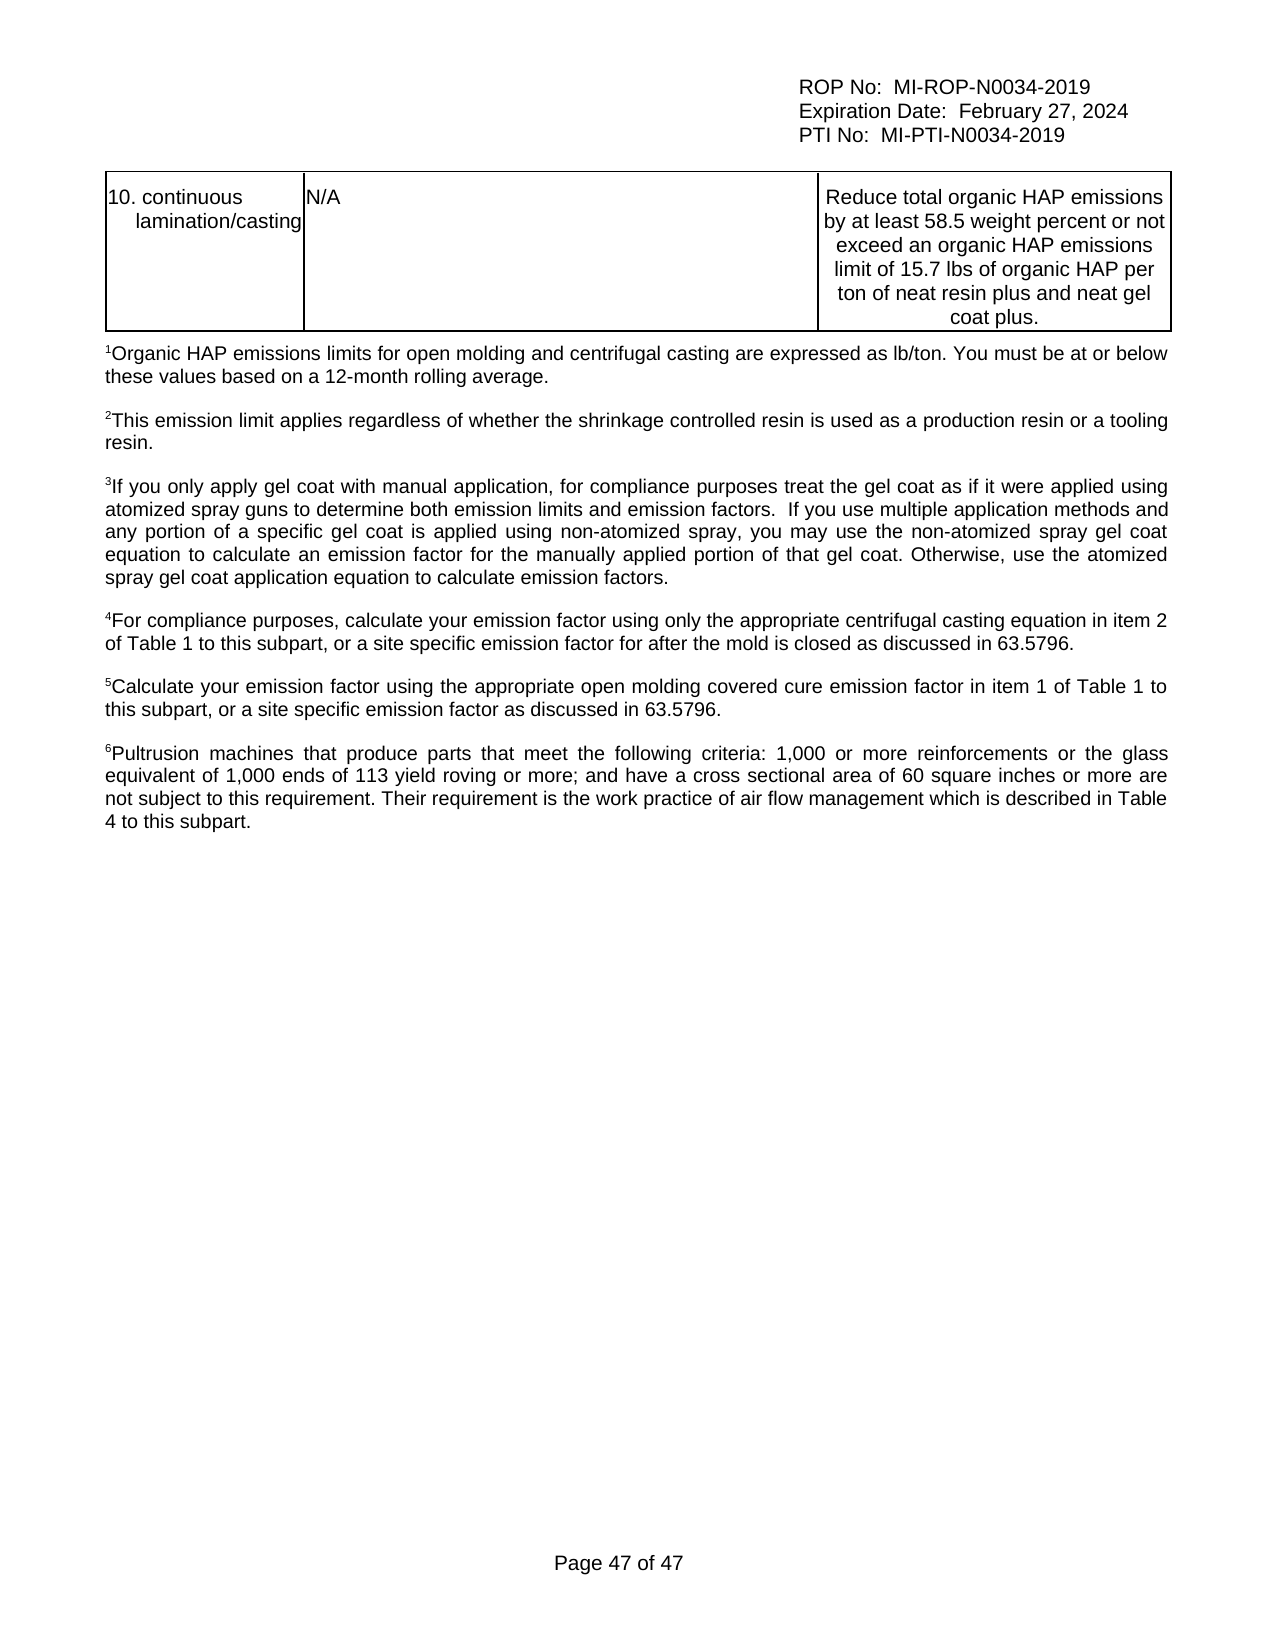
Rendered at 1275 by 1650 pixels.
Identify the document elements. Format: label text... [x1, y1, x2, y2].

table_header 10. continuous lamination/casting [107, 172, 304, 330]
table_header N/A [305, 172, 818, 330]
text 1Organic HAP emissions limits for open molding and centrifugal casting are expressed as lb/ton. You must be at or below these values based on a 12-month rolling average. [105, 342, 1170, 388]
text 6Pultrusion machines that produce parts that meet the following criteria: 1,000 or more reinforcements or the glass equivalent of 1,000 ends of 113 yield roving or more; and have a cross sectional area of 60 square inches or more are not subject to this requirement. Their requirement is the work practice of air flow management which is described in Table 4 to this subpart. [105, 742, 1170, 832]
text 3If you only apply gel coat with manual application, for compliance purposes treat the gel coat as if it were applied using atomized spray guns to determine both emission limits and emission factors. If you use multiple application methods and any portion of a specific gel coat is applied using non-atomized spray, you may use the non-atomized spray gel coat equation to calculate an emission factor for the manually applied portion of that gel coat. Otherwise, use the atomized spray gel coat application equation to calculate emission factors. [105, 475, 1170, 588]
table_header Reduce total organic HAP emissions by at least 58.5 weight percent or not exceed an organic HAP emissions limit of 15.7 lbs of organic HAP per ton of neat resin plus and neat gel coat plus. [819, 172, 1170, 330]
text 2This emission limit applies regardless of whether the shrinkage controlled resin is used as a production resin or a tooling resin. [105, 408, 1170, 454]
text 4For compliance purposes, calculate your emission factor using only the appropriate centrifugal casting equation in item 2 of Table 1 to this subpart, or a site specific emission factor for after the mold is closed as discussed in 63.5796. [105, 609, 1170, 654]
text 5Calculate your emission factor using the appropriate open molding covered cure emission factor in item 1 of Table 1 to this subpart, or a site specific emission factor as discussed in 63.5796. [105, 675, 1170, 721]
